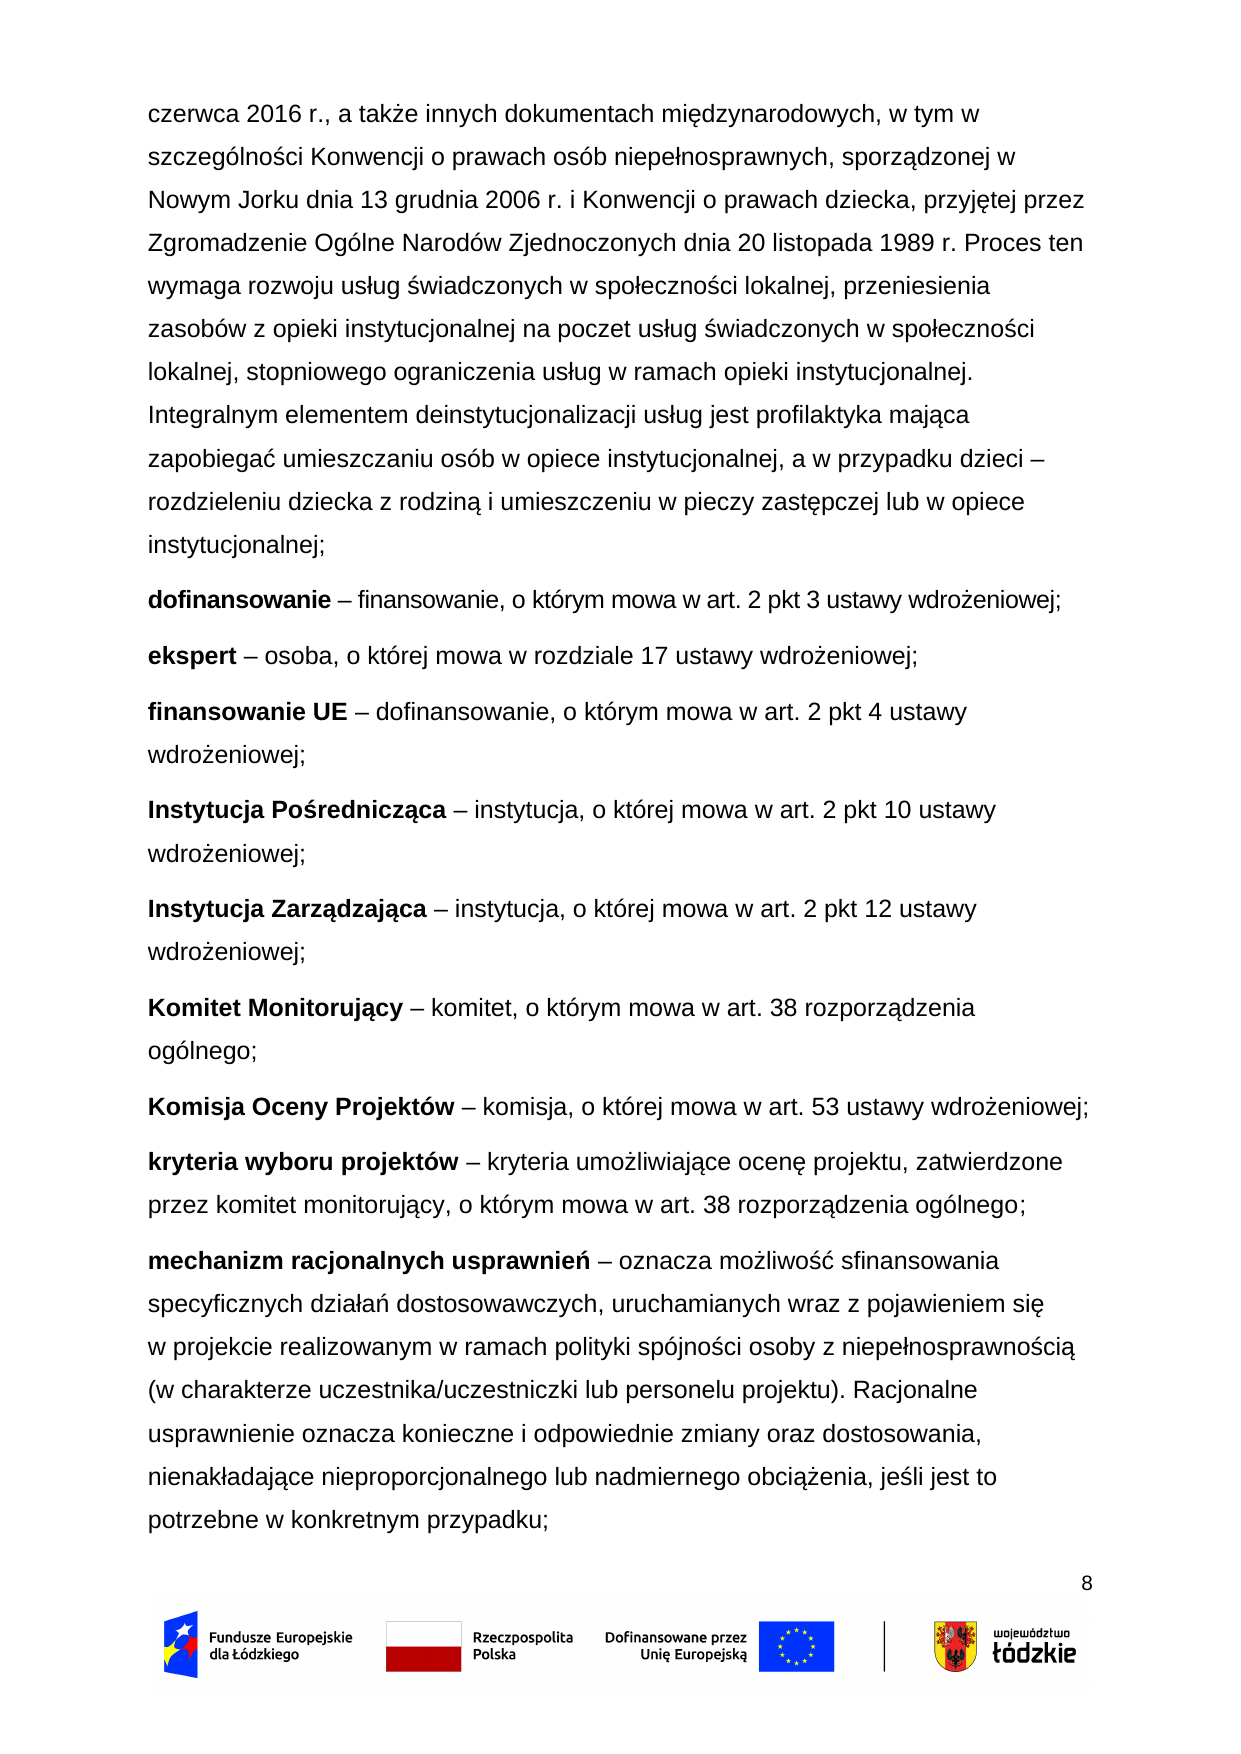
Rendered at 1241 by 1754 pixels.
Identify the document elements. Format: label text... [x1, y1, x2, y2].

text mechanizm racjonalnych usprawnień – oznacza możliwość sfinansowania specyficznych działań dostosowawczych, uruchamianych wraz z pojawieniem się w projekcie realizowanym w ramach polityki spójności osoby z niepełnosprawnością (w charakterze uczestnika/uczestniczki lub personelu projektu). Racjonalne usprawnienie oznacza konieczne i odpowiednie zmiany oraz dostosowania, nienakładające nieproporcjonalnego lub nadmiernego obciążenia, jeśli jest to potrzebne w konkretnym przypadku; [148, 1246, 1092, 1534]
text Komisja Oceny Projektów – komisja, o której mowa w art. 53 ustawy wdrożeniowej; [148, 1092, 1092, 1121]
text Instytucja Pośrednicząca – instytucja, o której mowa w art. 2 pkt 10 ustawy wdrożeniowej; [148, 796, 1092, 867]
text kryteria wyboru projektów – kryteria umożliwiające ocenę projektu, zatwierdzone przez komitet monitorujący, o którym mowa w art. 38 rozporządzenia ogólnego; [148, 1147, 1092, 1219]
text ekspert – osoba, o której mowa w rozdziale 17 ustawy wdrożeniowej; [148, 641, 1092, 670]
picture [147, 1594, 1093, 1695]
text Instytucja Zarządzająca – instytucja, o której mowa w art. 2 pkt 12 ustawy wdrożeniowej; [148, 894, 1092, 966]
text finansowanie UE – dofinansowanie, o którym mowa w art. 2 pkt 4 ustawy wdrożeniowej; [148, 697, 1092, 769]
text Komitet Monitorujący – komitet, o którym mowa w art. 38 rozporządzenia ogólnego; [148, 993, 1092, 1065]
text dofinansowanie – finansowanie, o którym mowa w art. 2 pkt 3 ustawy wdrożeniowej; [148, 586, 1092, 614]
